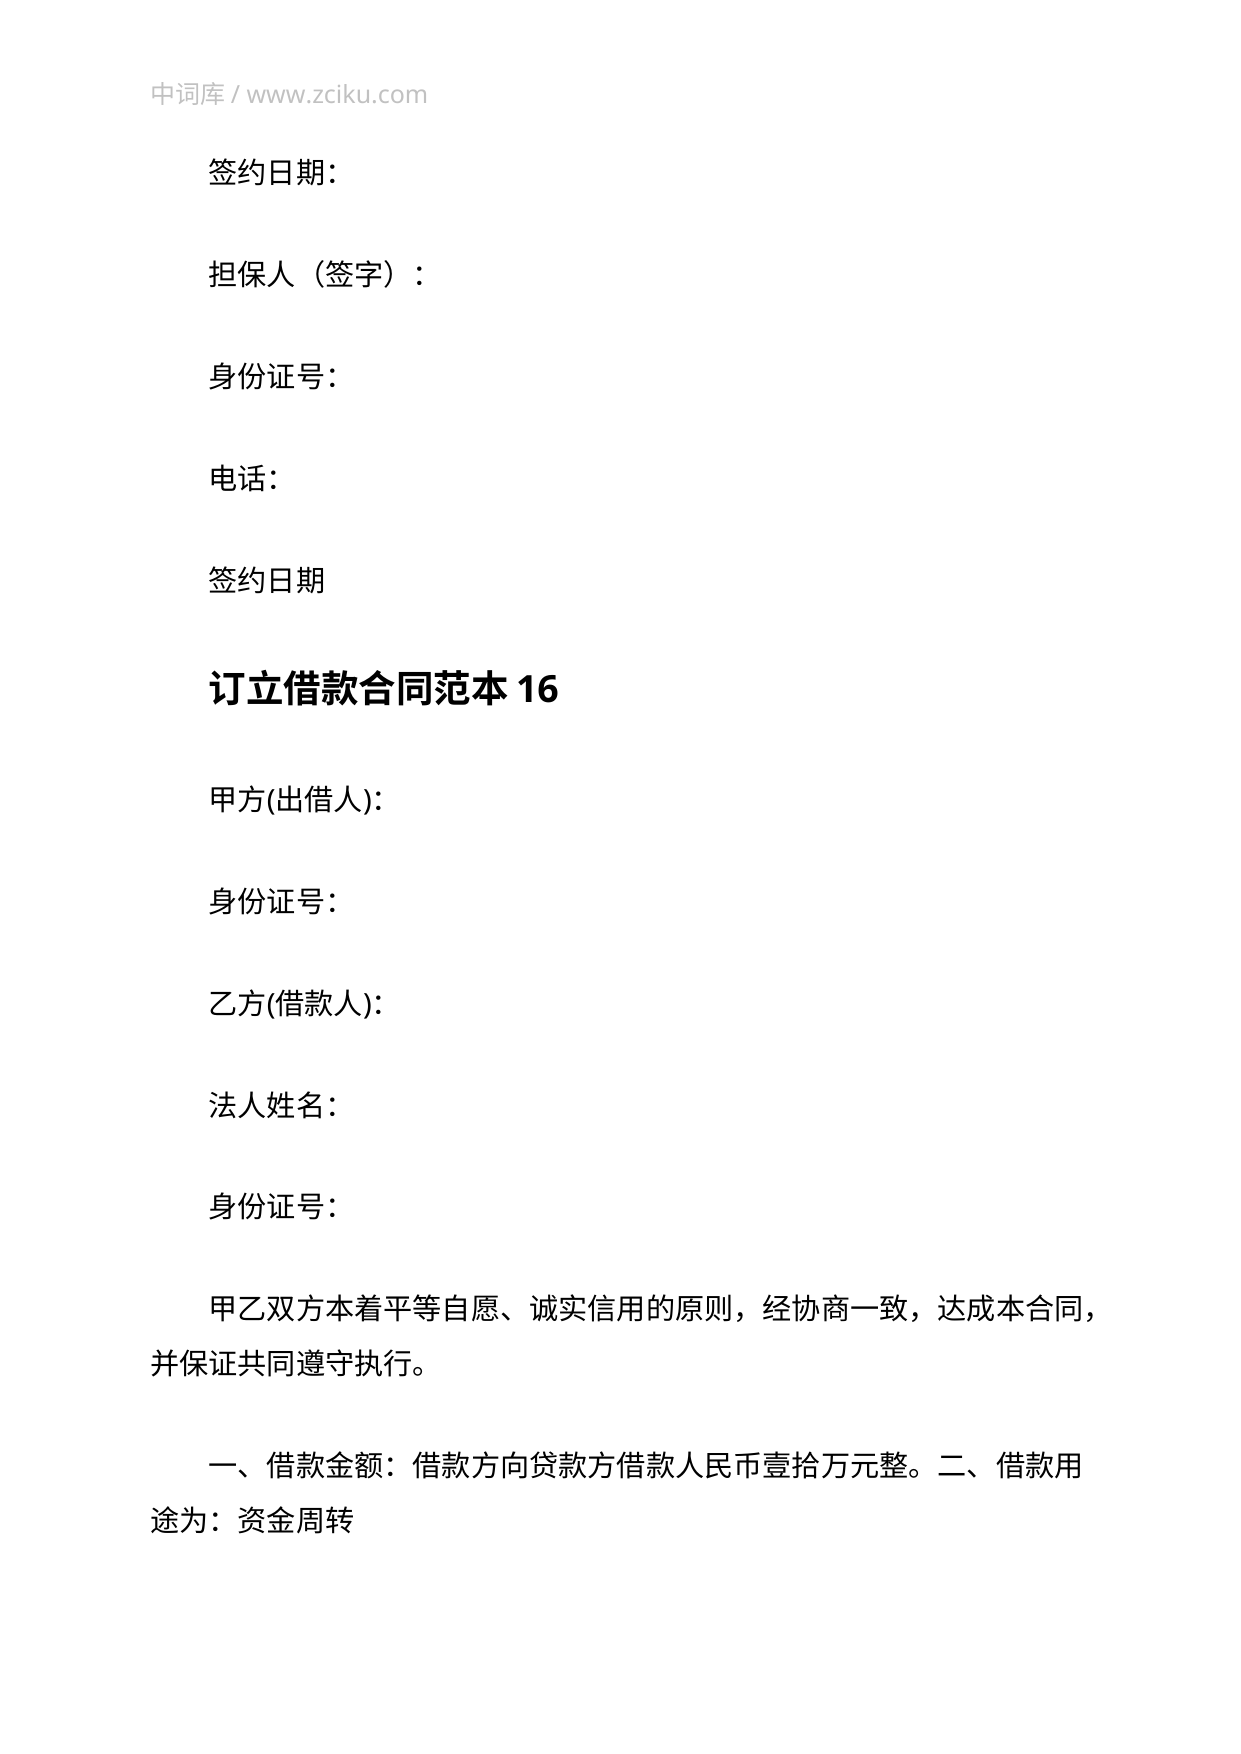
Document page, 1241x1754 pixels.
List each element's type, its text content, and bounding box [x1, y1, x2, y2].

text 甲方(出借人)： [150, 776, 1090, 819]
text 担保人（签字）： [150, 252, 1090, 294]
text 身份证号： [150, 1184, 1090, 1226]
text 甲乙双方本着平等自愿、诚实信用的原则，经协商一致，达成本合同，并保证共同遵守执行。 [150, 1286, 1090, 1383]
text 电话： [150, 455, 1090, 498]
text 签约日期： [150, 150, 1090, 192]
text 订立借款合同范本16 [150, 659, 1090, 713]
text 身份证号： [150, 878, 1090, 921]
text 身份证号： [150, 353, 1090, 396]
text 乙方(借款人)： [150, 980, 1090, 1023]
text 签约日期 [150, 557, 1090, 599]
text 法人姓名： [150, 1082, 1090, 1124]
text 一、借款金额：借款方向贷款方借款人民币壹拾万元整。二、借款用途为：资金周转 [150, 1442, 1090, 1539]
